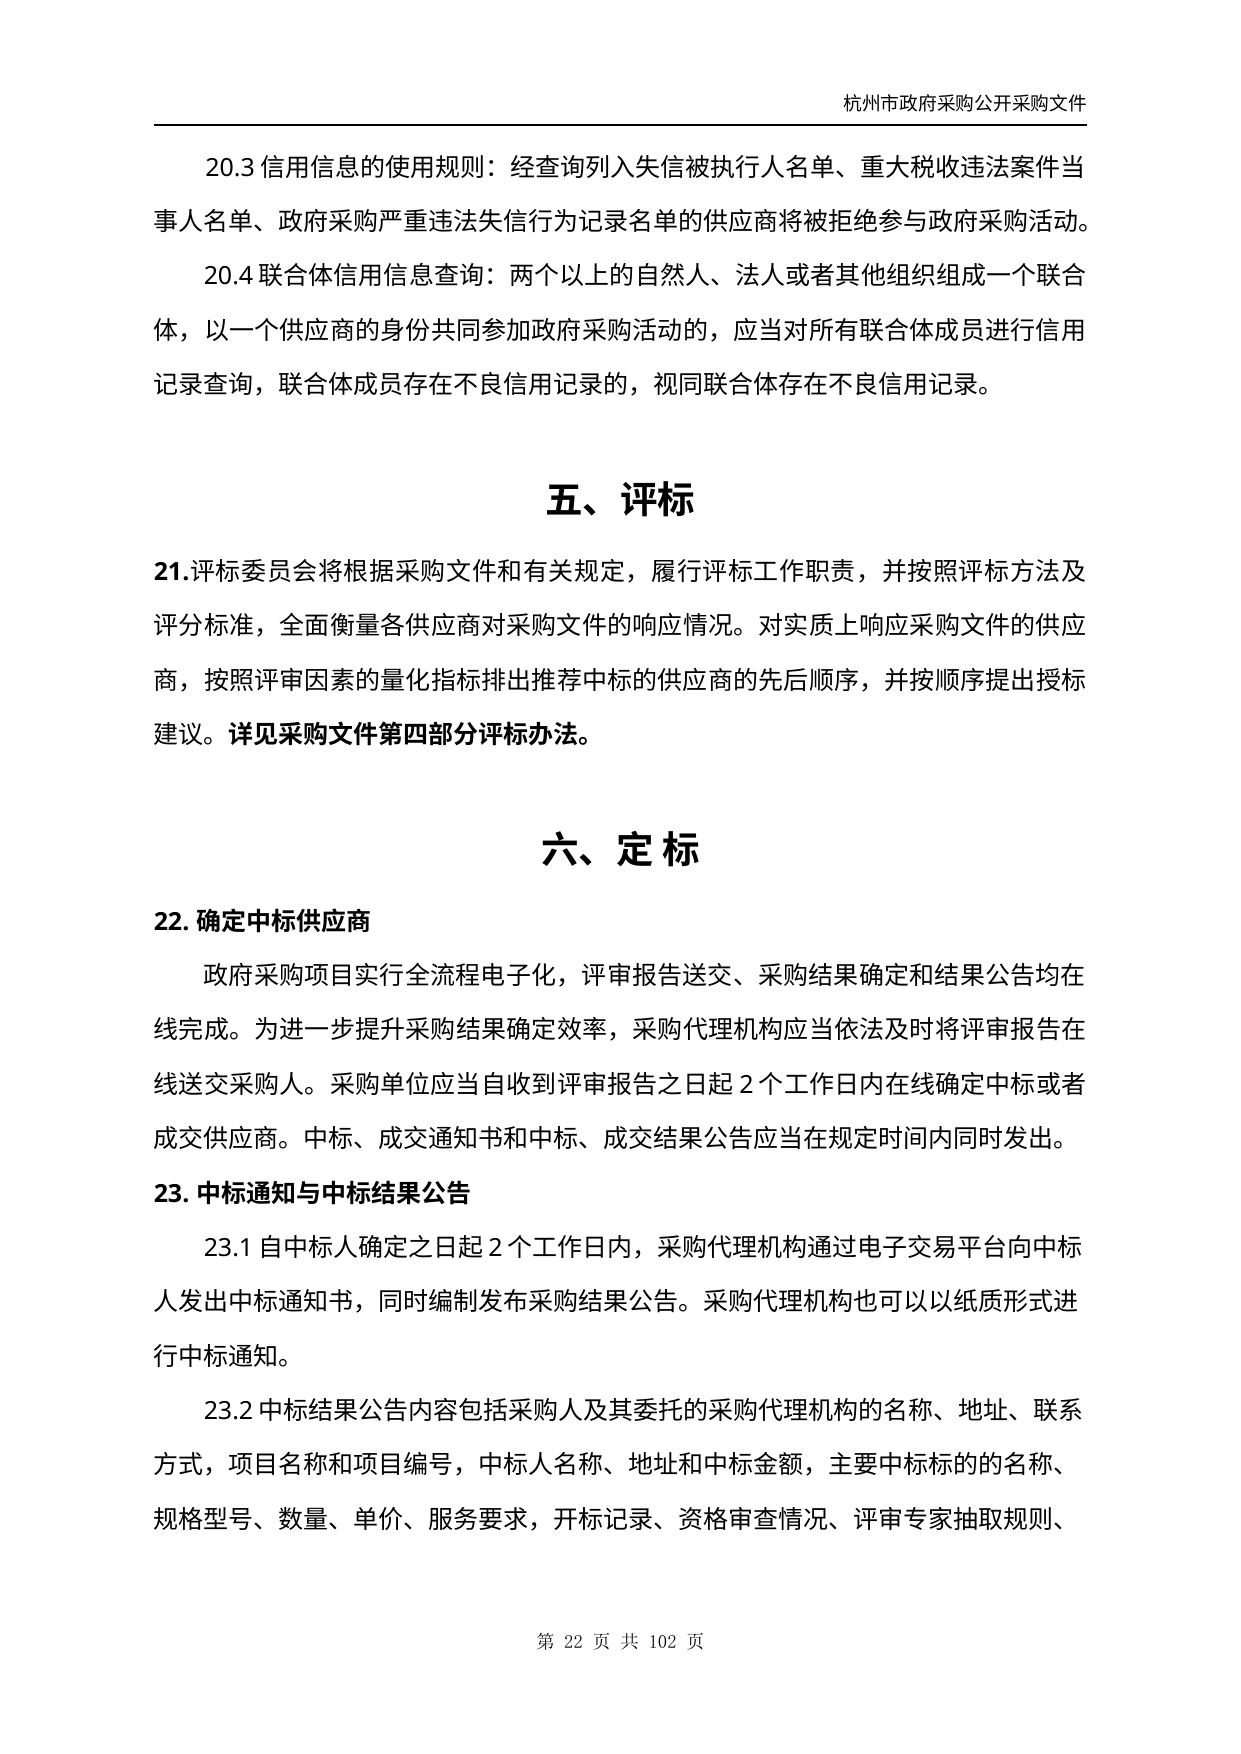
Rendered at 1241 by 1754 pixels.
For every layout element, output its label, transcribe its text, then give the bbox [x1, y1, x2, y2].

text 20.3信用信息的使用规则：经查询列入失信被执行人名单、重大税收违法案件当事人名单、政府采购严重违法失信行为记录名单的供应商将被拒绝参与政府采购活动。 [153, 147, 1087, 238]
text 23.1自中标人确定之日起2个工作日内，采购代理机构通过电子交易平台向中标人发出中标通知书，同时编制发布采购结果公告。采购代理机构也可以以纸质形式进行中标通知。 [153, 1227, 1087, 1372]
text 六、定 标 [153, 820, 1087, 874]
text 五、评标 [153, 470, 1087, 524]
text 21.评标委员会将根据采购文件和有关规定，履行评标工作职责，并按照评标方法及评分标准，全面衡量各供应商对采购文件的响应情况。对实质上响应采购文件的供应商，按照评审因素的量化指标排出推荐中标的供应商的先后顺序，并按顺序提出授标建议。详见采购文件第四部分评标办法。 [153, 551, 1087, 751]
text 政府采购项目实行全流程电子化，评审报告送交、采购结果确定和结果公告均在线完成。为进一步提升采购结果确定效率，采购代理机构应当依法及时将评审报告在线送交采购人。采购单位应当自收到评审报告之日起2个工作日内在线确定中标或者成交供应商。中标、成交通知书和中标、成交结果公告应当在规定时间内同时发出。 [153, 956, 1087, 1155]
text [153, 1391, 1087, 1536]
text 22. 确定中标供应商 [153, 901, 1087, 937]
text 23. 中标通知与中标结果公告 [153, 1173, 1087, 1209]
text 20.4联合体信用信息查询：两个以上的自然人、法人或者其他组织组成一个联合体，以一个供应商的身份共同参加政府采购活动的，应当对所有联合体成员进行信用记录查询，联合体成员存在不良信用记录的，视同联合体存在不良信用记录。 [153, 256, 1087, 401]
